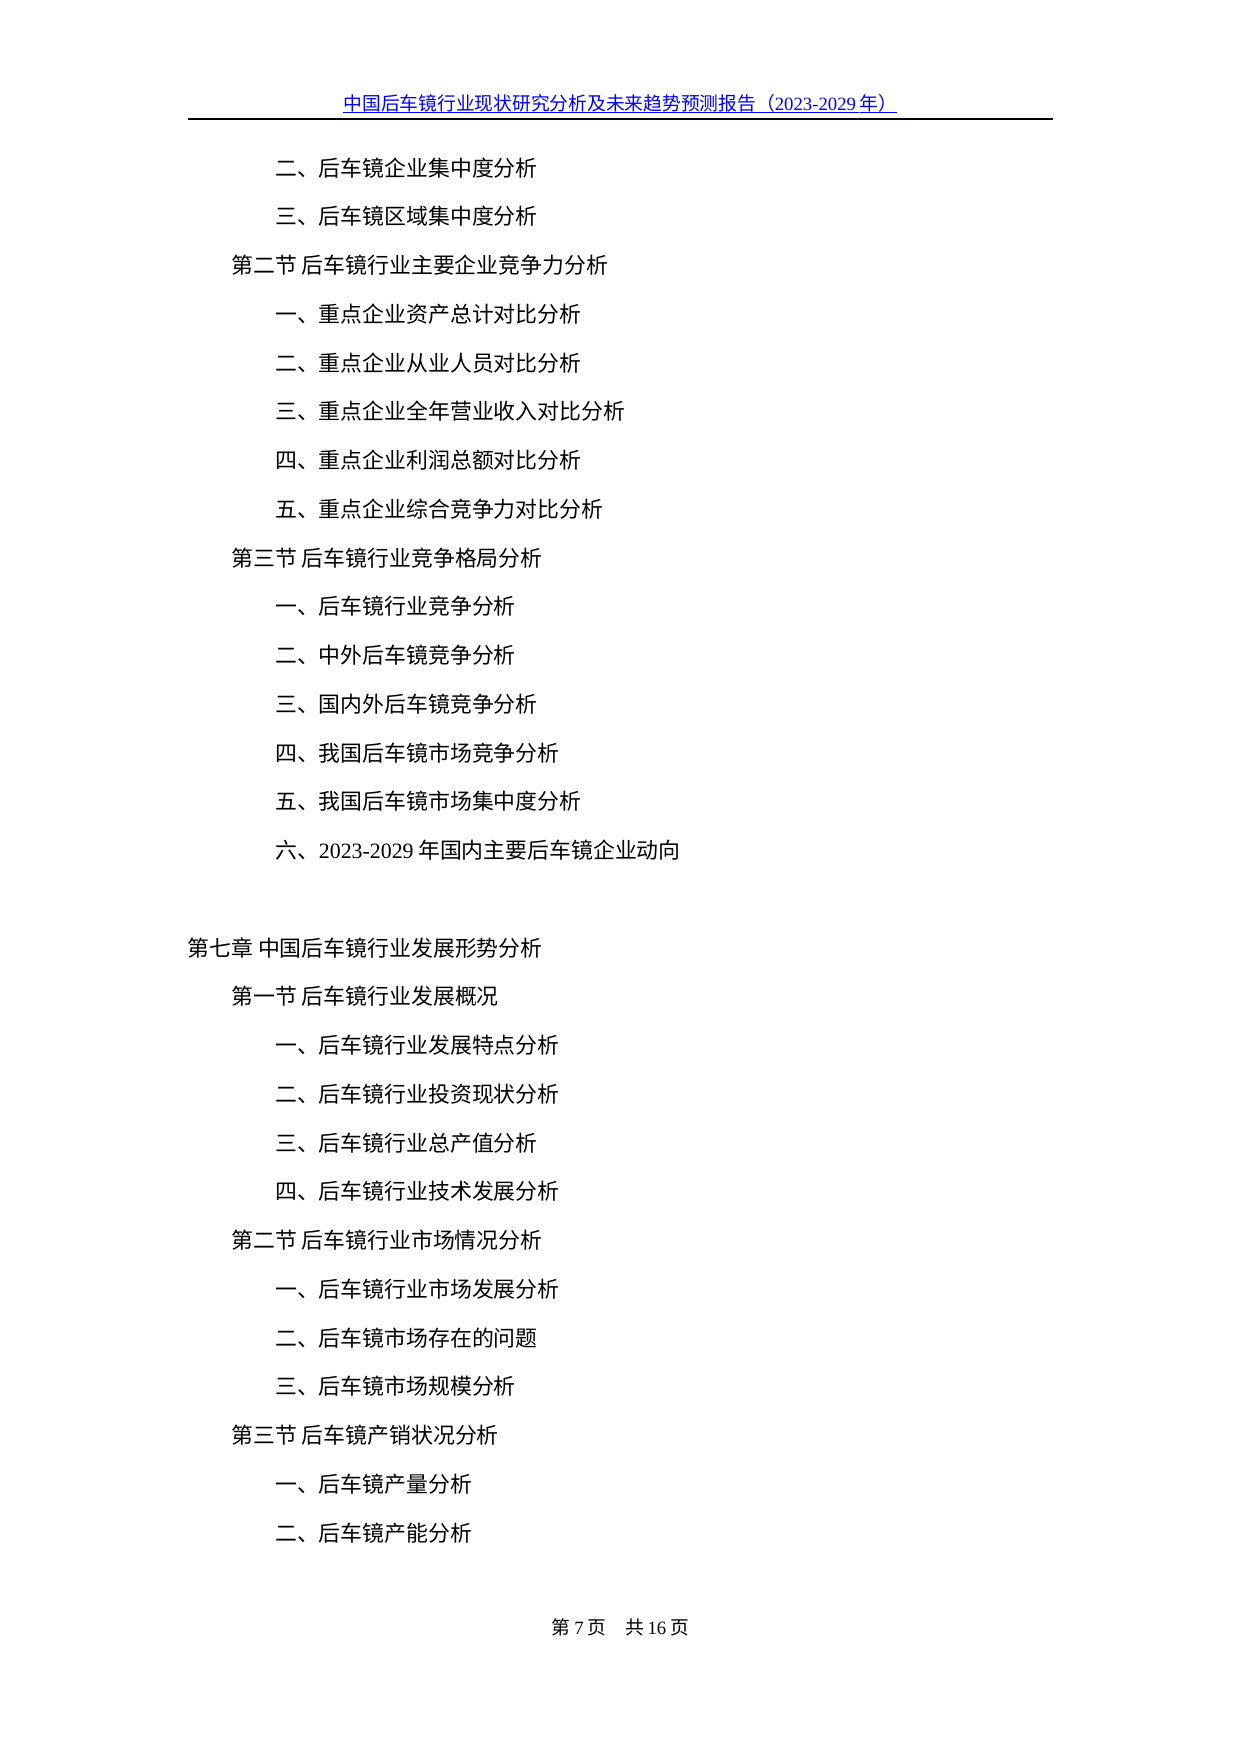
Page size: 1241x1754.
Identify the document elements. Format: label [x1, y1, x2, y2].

text [187, 150, 1053, 1548]
